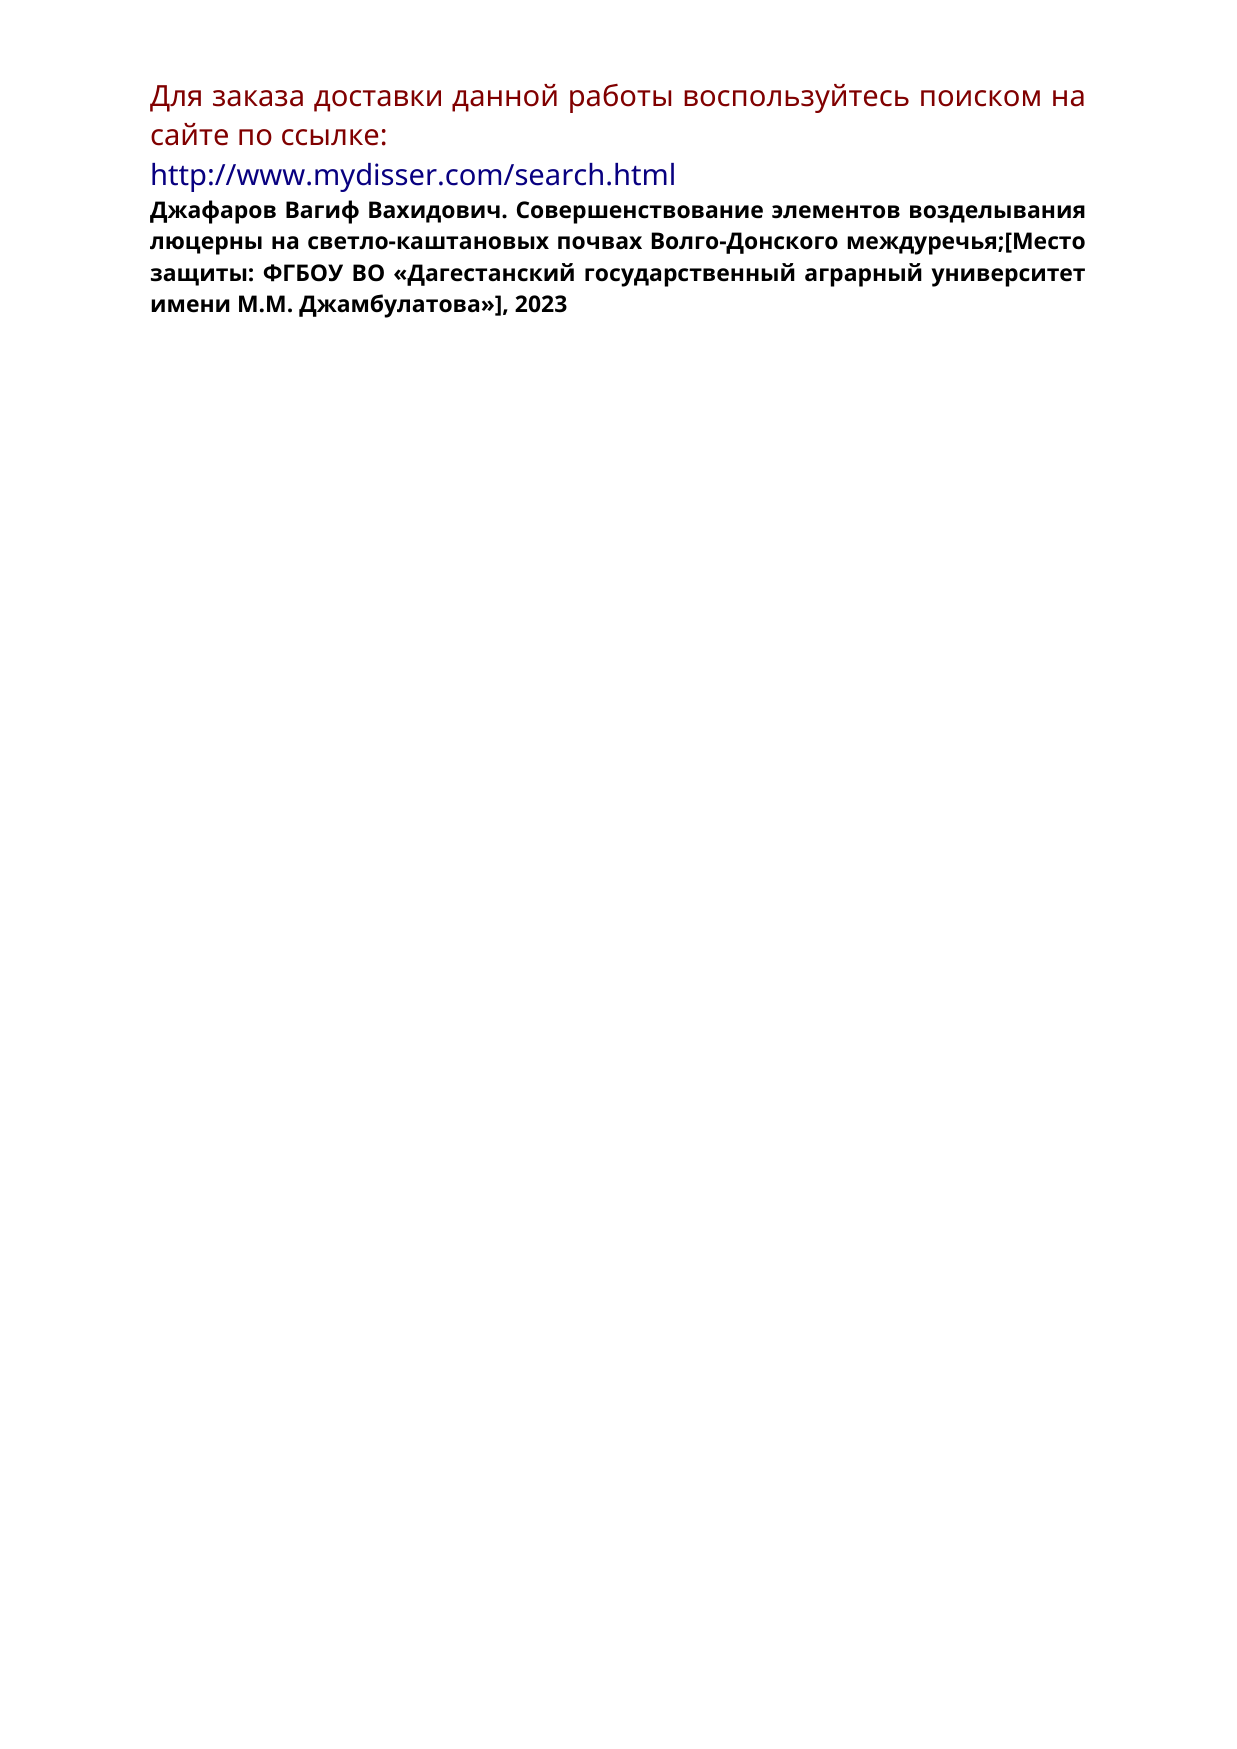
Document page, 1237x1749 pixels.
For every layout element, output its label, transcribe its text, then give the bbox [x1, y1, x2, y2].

text Джафаров Вагиф Вахидович. Совершенствование элементов возделывания люцерны на светло-каштановых почвах Волго-Донского междуречья;[Место защиты: ФГБОУ ВО «Дагестанский государственный аграрный университет имени М.М. Джамбулатова»], 2023 [150, 194, 1086, 319]
